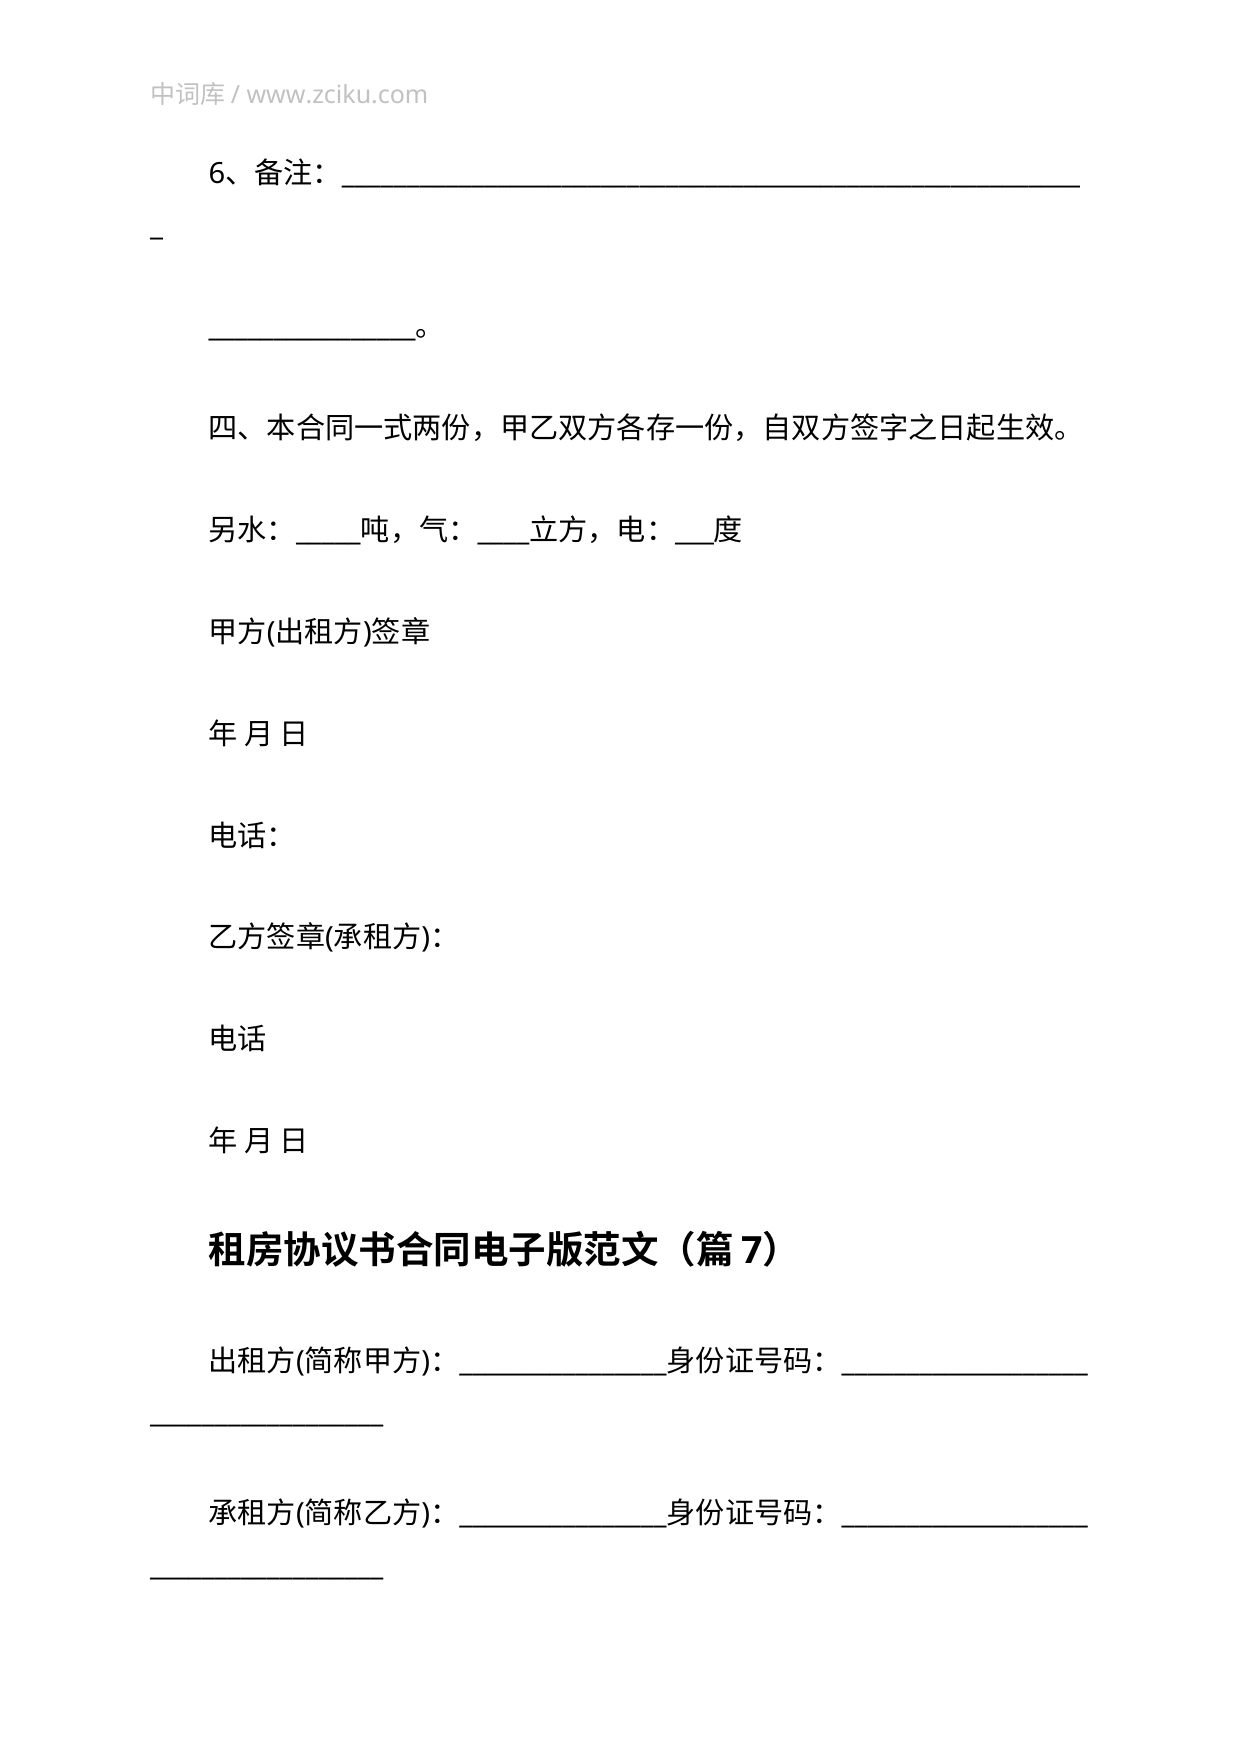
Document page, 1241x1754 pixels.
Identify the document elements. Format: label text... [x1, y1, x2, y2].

text 6、备注：__________________________________________________________ [150, 150, 1090, 244]
text 电话 [150, 1016, 1090, 1058]
text 出租方(简称甲方)：________________身份证号码：_____________________________________ [150, 1337, 1090, 1431]
text 电话： [150, 812, 1090, 854]
text 甲方(出租方)签章 [150, 608, 1090, 651]
text 四、本合同一式两份，甲乙双方各存一份，自双方签字之日起生效。 [150, 405, 1090, 447]
text ________________。 [150, 303, 1090, 345]
text 租房协议书合同电子版范文（篇7） [150, 1219, 1090, 1274]
text 另水：_____吨，气：____立方，电：___度 [150, 506, 1090, 549]
text 承租方(简称乙方)：________________身份证号码：_____________________________________ [150, 1490, 1090, 1584]
text 年 月 日 [150, 710, 1090, 753]
text 乙方签章(承租方)： [150, 914, 1090, 956]
text 年 月 日 [150, 1118, 1090, 1160]
